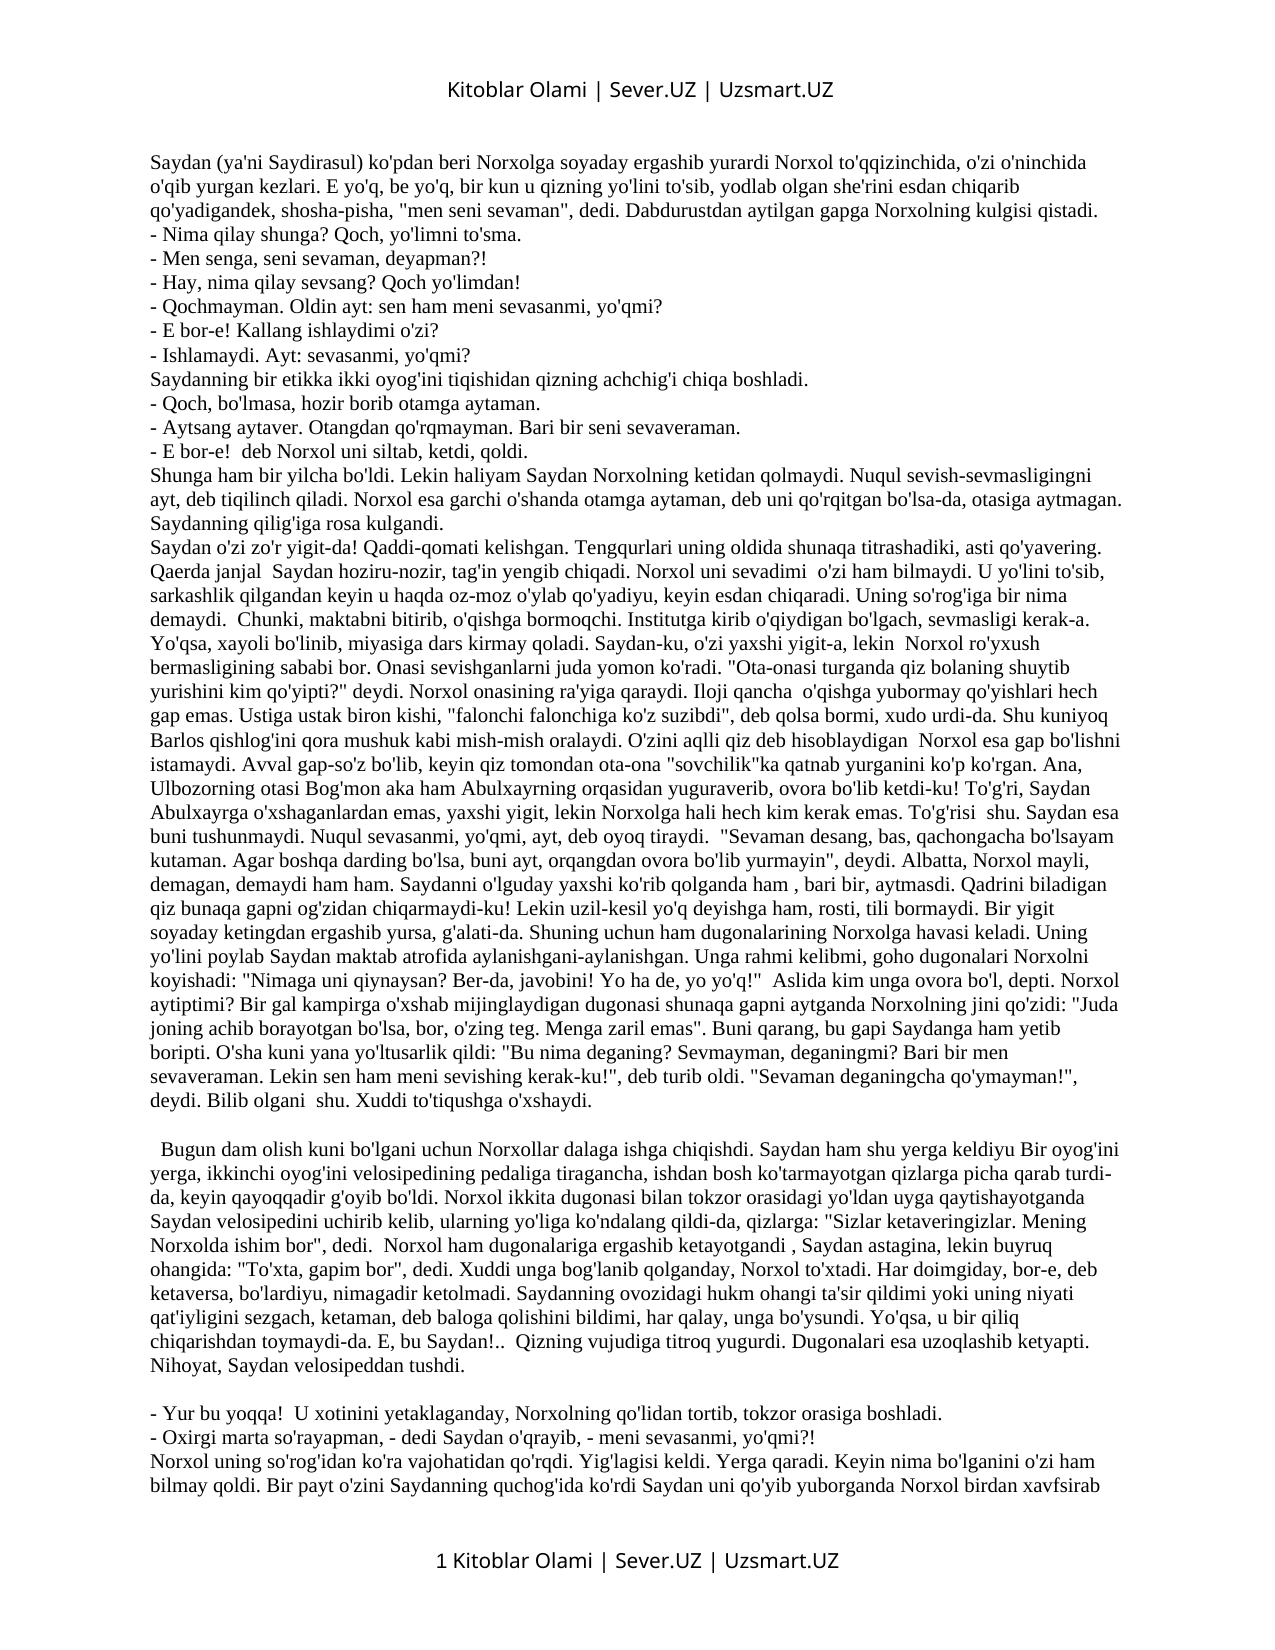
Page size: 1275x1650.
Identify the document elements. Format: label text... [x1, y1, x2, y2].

text - Ishlamaydi. Ayt: sevasanmi, yo'qmi? [150, 342, 1125, 367]
text - E bor-e! deb Norxol uni siltab, ketdi, qoldi. [150, 439, 1125, 463]
text - E bor-e! Kallang ishlaydimi o'zi? [150, 318, 1125, 342]
text - Qochmayman. Oldin ayt: sen ham meni sevasanmi, yo'qmi? [150, 294, 1125, 318]
text Saydanning bir etikka ikki oyog'ini tiqishidan qizning achchig'i chiqa boshladi. [150, 367, 1125, 391]
text - Yur bu yoqqa! U xotinini yetaklaganday, Norxolning qo'lidan tortib, tokzor orasiga boshladi. [150, 1401, 1125, 1425]
text - Aytsang aytaver. Otangdan qo'rqmayman. Bari bir seni sevaveraman. [150, 415, 1125, 439]
text - Men senga, seni sevaman, deyapman?! [150, 246, 1125, 270]
text Shunga ham bir yilcha bo'ldi. Lekin haliyam Saydan Norxolning ketidan qolmaydi. Nuqul sevish-sevmasligingni ayt, deb tiqilinch qiladi. Norxol esa garchi o'shanda otamga aytaman, deb uni qo'rqitgan bo'lsa-da, otasiga aytmagan. Saydanning qilig'iga rosa kulgandi. [150, 463, 1125, 535]
text - Oxirgi marta so'rayapman, - dedi Saydan o'qrayib, - meni sevasanmi, yo'qmi?! [150, 1425, 1125, 1449]
text - Hay, nima qilay sevsang? Qoch yo'limdan! [150, 270, 1125, 294]
text - Qoch, bo'lmasa, hozir borib otamga aytaman. [150, 391, 1125, 415]
text Saydan (ya'ni Saydirasul) ko'pdan beri Norxolga soyaday ergashib yurardi Norxol to'qqizinchida, o'zi o'ninchida o'qib yurgan kezlari. E yo'q, be yo'q, bir kun u qizning yo'lini to'sib, yodlab olgan she'rini esdan chiqarib qo'yadigandek, shosha-pisha, "men seni sevaman", dedi. Dabdurustdan aytilgan gapga Norxolning kulgisi qistadi. [150, 150, 1125, 222]
text Bugun dam olish kuni bo'lgani uchun Norxollar dalaga ishga chiqishdi. Saydan ham shu yerga keldiyu Bir oyog'ini yerga, ikkinchi oyog'ini velosipedining pedaliga tiragancha, ishdan bosh ko'tarmayotgan qizlarga picha qarab turdi-da, keyin qayoqqadir g'oyib bo'ldi. Norxol ikkita dugonasi bilan tokzor orasidagi yo'ldan uyga qaytishayotganda Saydan velosipedini uchirib kelib, ularning yo'liga ko'ndalang qildi-da, qizlarga: "Sizlar ketaveringizlar. Mening Norxolda ishim bor", dedi. Norxol ham dugonalariga ergashib ketayotgandi , Saydan astagina, lekin buyruq ohangida: "To'xta, gapim bor", dedi. Xuddi unga bog'lanib qolganday, Norxol to'xtadi. Har doimgiday, bor-e, deb ketaversa, bo'lardiyu, nimagadir ketolmadi. Saydanning ovozidagi hukm ohangi ta'sir qildimi yoki uning niyati qat'iyligini sezgach, ketaman, deb baloga qolishini bildimi, har qalay, unga bo'ysundi. Yo'qsa, u bir qiliq chiqarishdan toymaydi-da. E, bu Saydan!.. Qizning vujudiga titroq yugurdi. Dugonalari esa uzoqlashib ketyapti. Nihoyat, Saydan velosipeddan tushdi. [150, 1136, 1125, 1377]
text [150, 1449, 1125, 1497]
text - Nima qilay shunga? Qoch, yo'limni to'sma. [150, 222, 1125, 246]
text Saydan o'zi zo'r yigit-da! Qaddi-qomati kelishgan. Tengqurlari uning oldida shunaqa titrashadiki, asti qo'yavering. Qaerda janjal Saydan hoziru-nozir, tag'in yengib chiqadi. Norxol uni sevadimi o'zi ham bilmaydi. U yo'lini to'sib, sarkashlik qilgandan keyin u haqda oz-moz o'ylab qo'yadiyu, keyin esdan chiqaradi. Uning so'rog'iga bir nima demaydi. Chunki, maktabni bitirib, o'qishga bormoqchi. Institutga kirib o'qiydigan bo'lgach, sevmasligi kerak-a. Yo'qsa, xayoli bo'linib, miyasiga dars kirmay qoladi. Saydan-ku, o'zi yaxshi yigit-a, lekin Norxol ro'yxush bermasligining sababi bor. Onasi sevishganlarni juda yomon ko'radi. "Ota-onasi turganda qiz bolaning shuytib yurishini kim qo'yipti?" deydi. Norxol onasining ra'yiga qaraydi. Iloji qancha o'qishga yubormay qo'yishlari hech gap emas. Ustiga ustak biron kishi, "falonchi falonchiga ko'z suzibdi", deb qolsa bormi, xudo urdi-da. Shu kuniyoq Barlos qishlog'ini qora mushuk kabi mish-mish oralaydi. O'zini aqlli qiz deb hisoblaydigan Norxol esa gap bo'lishni istamaydi. Avval gap-so'z bo'lib, keyin qiz tomondan ota-ona "sovchilik"ka qatnab yurganini ko'p ko'rgan. Ana, Ulbozorning otasi Bog'mon aka ham Abulxayrning orqasidan yuguraverib, ovora bo'lib ketdi-ku! To'g'ri, Saydan Abulxayrga o'xshaganlardan emas, yaxshi yigit, lekin Norxolga hali hech kim kerak emas. To'g'risi shu. Saydan esa buni tushunmaydi. Nuqul sevasanmi, yo'qmi, ayt, deb oyoq tiraydi. "Sevaman desang, bas, qachongacha bo'lsayam kutaman. Agar boshqa darding bo'lsa, buni ayt, orqangdan ovora bo'lib yurmayin", deydi. Albatta, Norxol mayli, demagan, demaydi ham ham. Saydanni o'lguday yaxshi ko'rib qolganda ham , bari bir, aytmasdi. Qadrini biladigan qiz bunaqa gapni og'zidan chiqarmaydi-ku! Lekin uzil-kesil yo'q deyishga ham, rosti, tili bormaydi. Bir yigit soyaday ketingdan ergashib yursa, g'alati-da. Shuning uchun ham dugonalarining Norxolga havasi keladi. Uning yo'lini poylab Saydan maktab atrofida aylanishgani-aylanishgan. Unga rahmi kelibmi, goho dugonalari Norxolni koyishadi: "Nimaga uni qiynaysan? Ber-da, javobini! Yo ha de, yo yo'q!" Aslida kim unga ovora bo'l, depti. Norxol aytiptimi? Bir gal kampirga o'xshab mijinglaydigan dugonasi shunaqa gapni aytganda Norxolning jini qo'zidi: "Juda joning achib borayotgan bo'lsa, bor, o'zing teg. Menga zaril emas". Buni qarang, bu gapi Saydanga ham yetib boripti. O'sha kuni yana yo'ltusarlik qildi: "Bu nima deganing? Sevmayman, deganingmi? Bari bir men sevaveraman. Lekin sen ham meni sevishing kerak-ku!", deb turib oldi. "Sevaman deganingcha qo'ymayman!", deydi. Bilib olgani shu. Xuddi to'tiqushga o'xshaydi. [150, 535, 1125, 1112]
